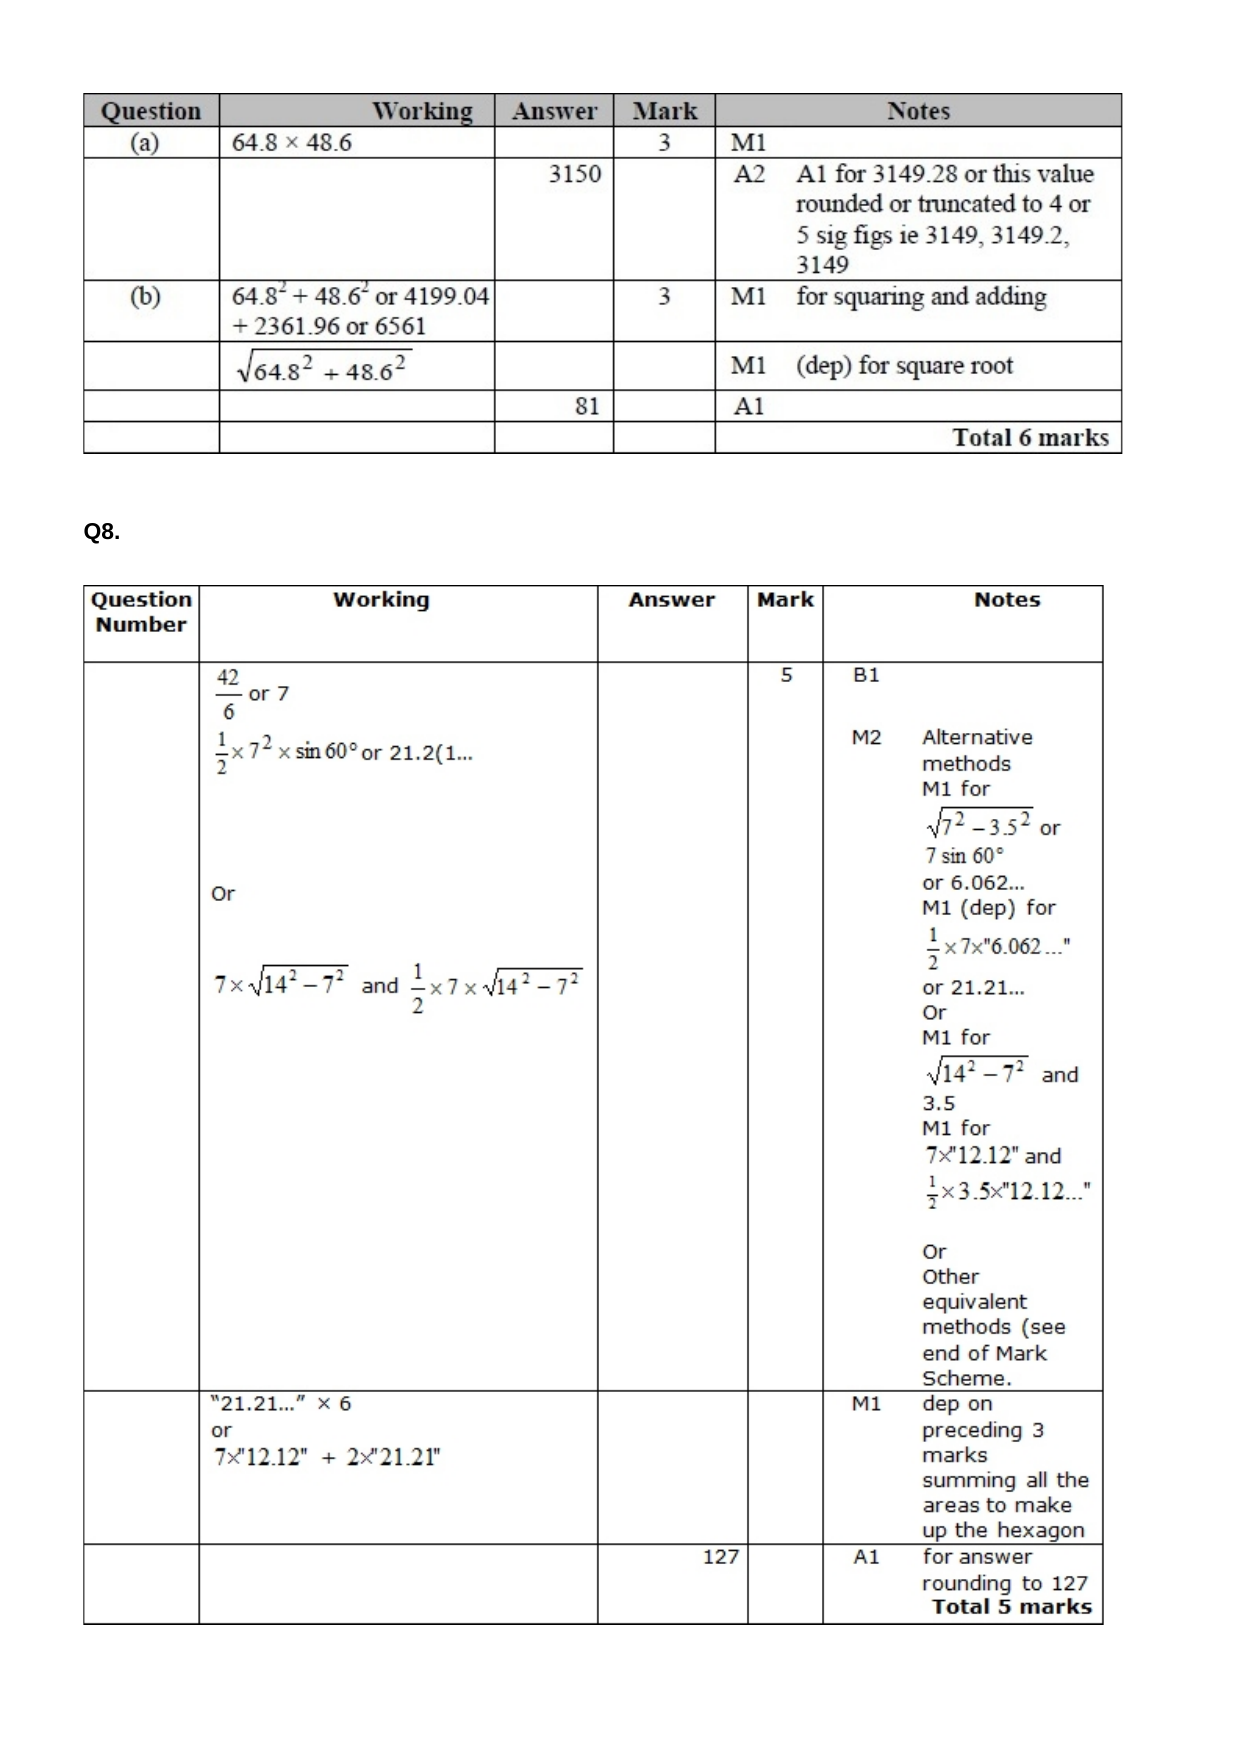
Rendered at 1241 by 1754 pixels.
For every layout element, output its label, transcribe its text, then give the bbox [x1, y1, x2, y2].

picture [83, 93, 1123, 454]
picture [83, 585, 1104, 1625]
text Q8. [83, 518, 1157, 573]
